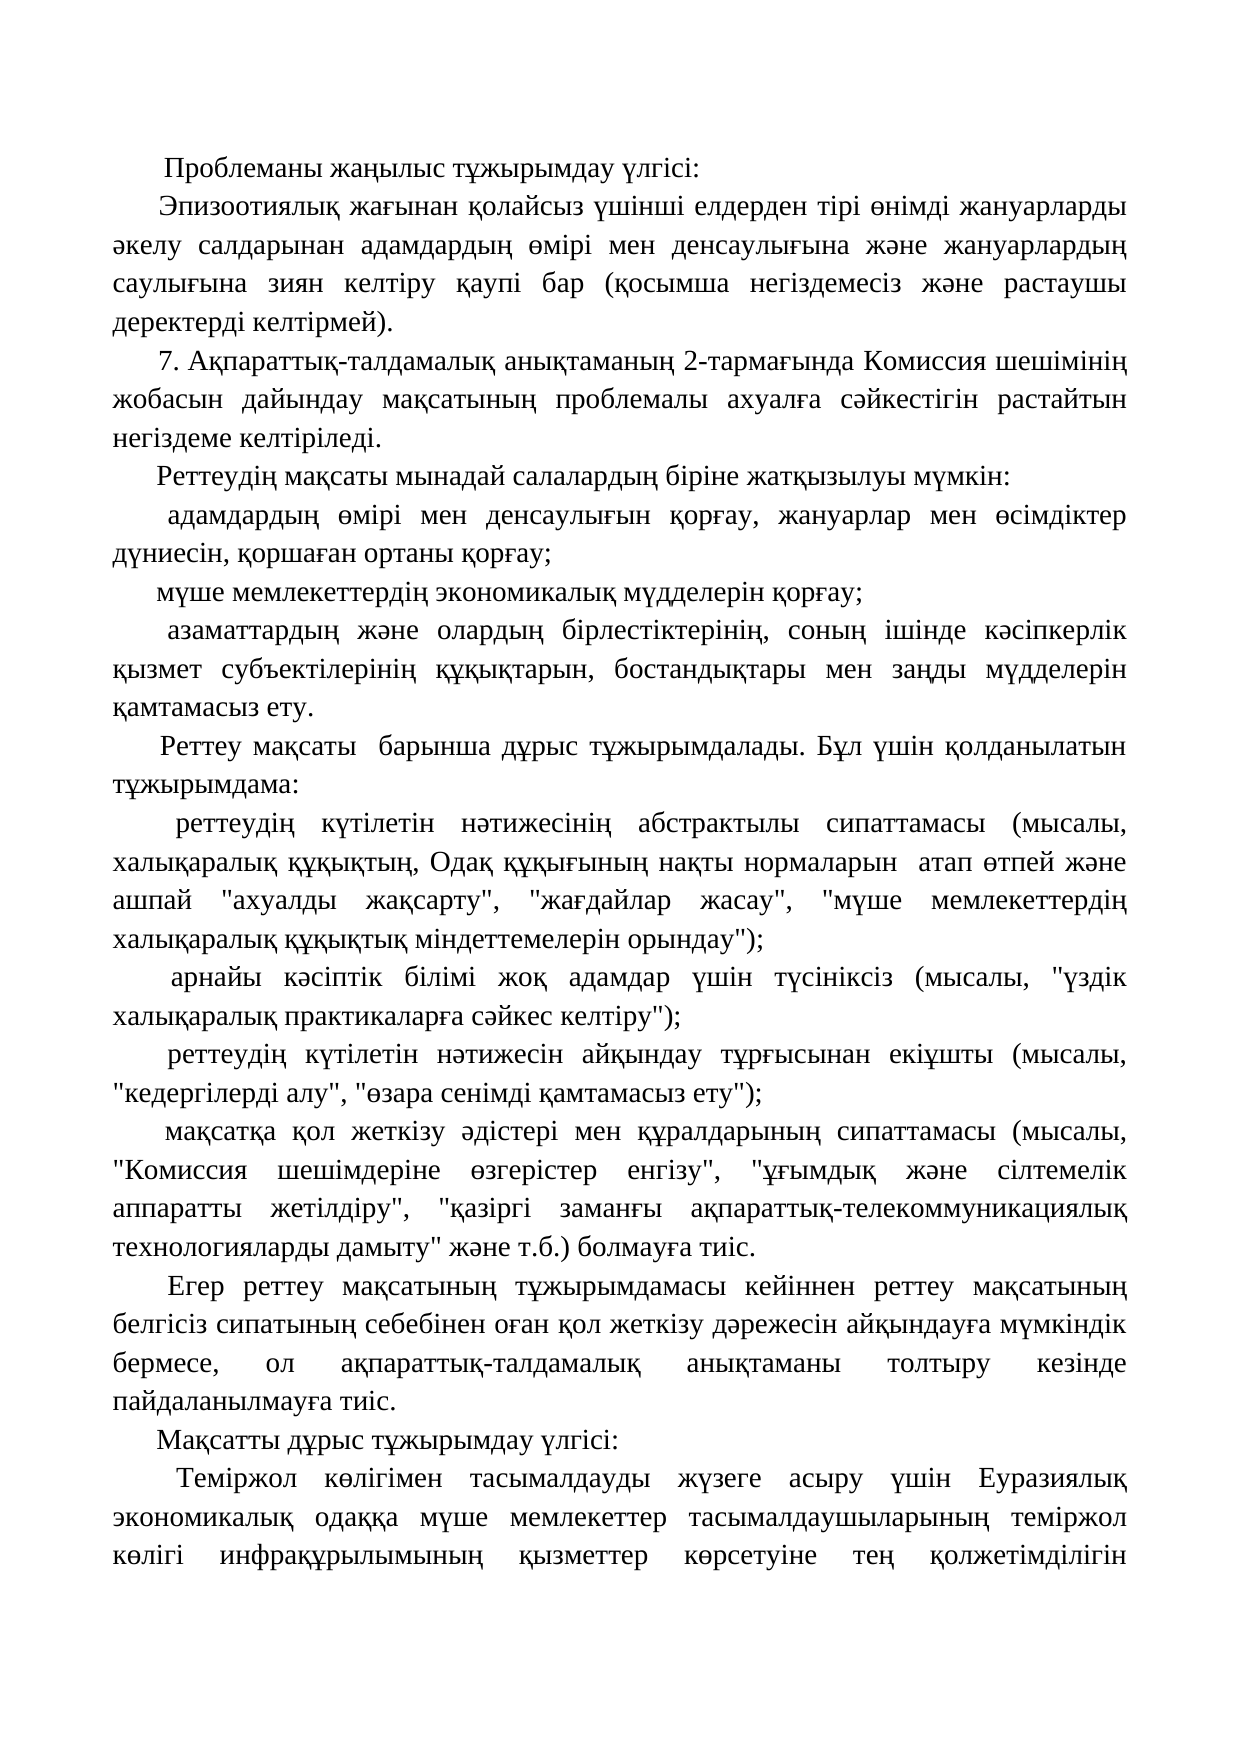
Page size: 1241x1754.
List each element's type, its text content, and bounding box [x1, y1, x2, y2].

text мақсатқа қол жеткізу әдістері мен құралдарының сипаттамасы (мысалы, "Комиссия шешімдеріне өзгерістер енгізу", "ұғымдық және сілтемелік аппаратты жетілдіру", "қазіргі заманғы ақпараттық-телекоммуникациялық технологияларды дамыту" және т.б.) болмауға тиіс. [112, 1113, 1128, 1263]
text 7. Ақпараттық-талдамалық анықтаманың 2-тармағында Комиссия шешімінің жобасын дайындау мақсатының проблемалы ахуалға сәйкестігін растайтын негіздеме келтіріледі. [112, 343, 1128, 453]
text Эпизоотиялық жағынан қолайсыз үшінші елдерден тірі өнімді жануарларды әкелу салдарынан адамдардың өмірі мен денсаулығына және жануарлардың саулығына зиян келтіру қаупі бар (қосымша негіздемесіз және растаушы деректерді келтірмей). [112, 188, 1128, 338]
text азаматтардың және олардың бірлестіктерінің, соның ішінде кәсіпкерлік қызмет субъектілерінің құқықтарын, бостандықтары мен заңды мүдделерін қамтамасыз ету. [112, 612, 1128, 723]
text Мақсатты дұрыс тұжырымдау үлгісі: [112, 1422, 1128, 1455]
text арнайы кәсіптік білімі жоқ адамдар үшін түсініксіз (мысалы, "үздік халықаралық практикаларға сәйкес келтіру"); [112, 959, 1128, 1031]
text реттеудің күтілетін нәтижесінің абстрактылы сипаттамасы (мысалы, халықаралық құқықтың, Одақ құқығының нақты нормаларын атап өтпей және ашпай "ахуалды жақсарту", "жағдайлар жасау", "мүше мемлекеттердің халықаралық құқықтық міндеттемелерін орындау"); [112, 805, 1128, 954]
text адамдардың өмірі мен денсаулығын қорғау, жануарлар мен өсімдіктер дүниесін, қоршаған ортаны қорғау; [112, 497, 1128, 569]
text Реттеу мақсаты барынша дұрыс тұжырымдалады. Бұл үшін қолданылатын тұжырымдама: [112, 728, 1128, 800]
text Реттеудің мақсаты мынадай салалардың біріне жатқызылуы мүмкін: [112, 458, 1128, 492]
text мүше мемлекеттердің экономикалық мүдделерін қорғау; [112, 574, 1128, 607]
text Егер реттеу мақсатының тұжырымдамасы кейіннен реттеу мақсатының белгісіз сипатының себебінен оған қол жеткізу дәрежесін айқындауға мүмкіндік бермесе, ол ақпараттық-талдамалық анықтаманы толтыру кезінде пайдаланылмауға тиіс. [112, 1268, 1128, 1417]
text Проблеманы жаңылыс тұжырымдау үлгісі: [112, 150, 1128, 183]
text реттеудің күтілетін нәтижесін айқындау тұрғысынан екіұшты (мысалы, "кедергілерді алу", "өзара сенімді қамтамасыз ету"); [112, 1036, 1128, 1108]
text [112, 1460, 1128, 1571]
